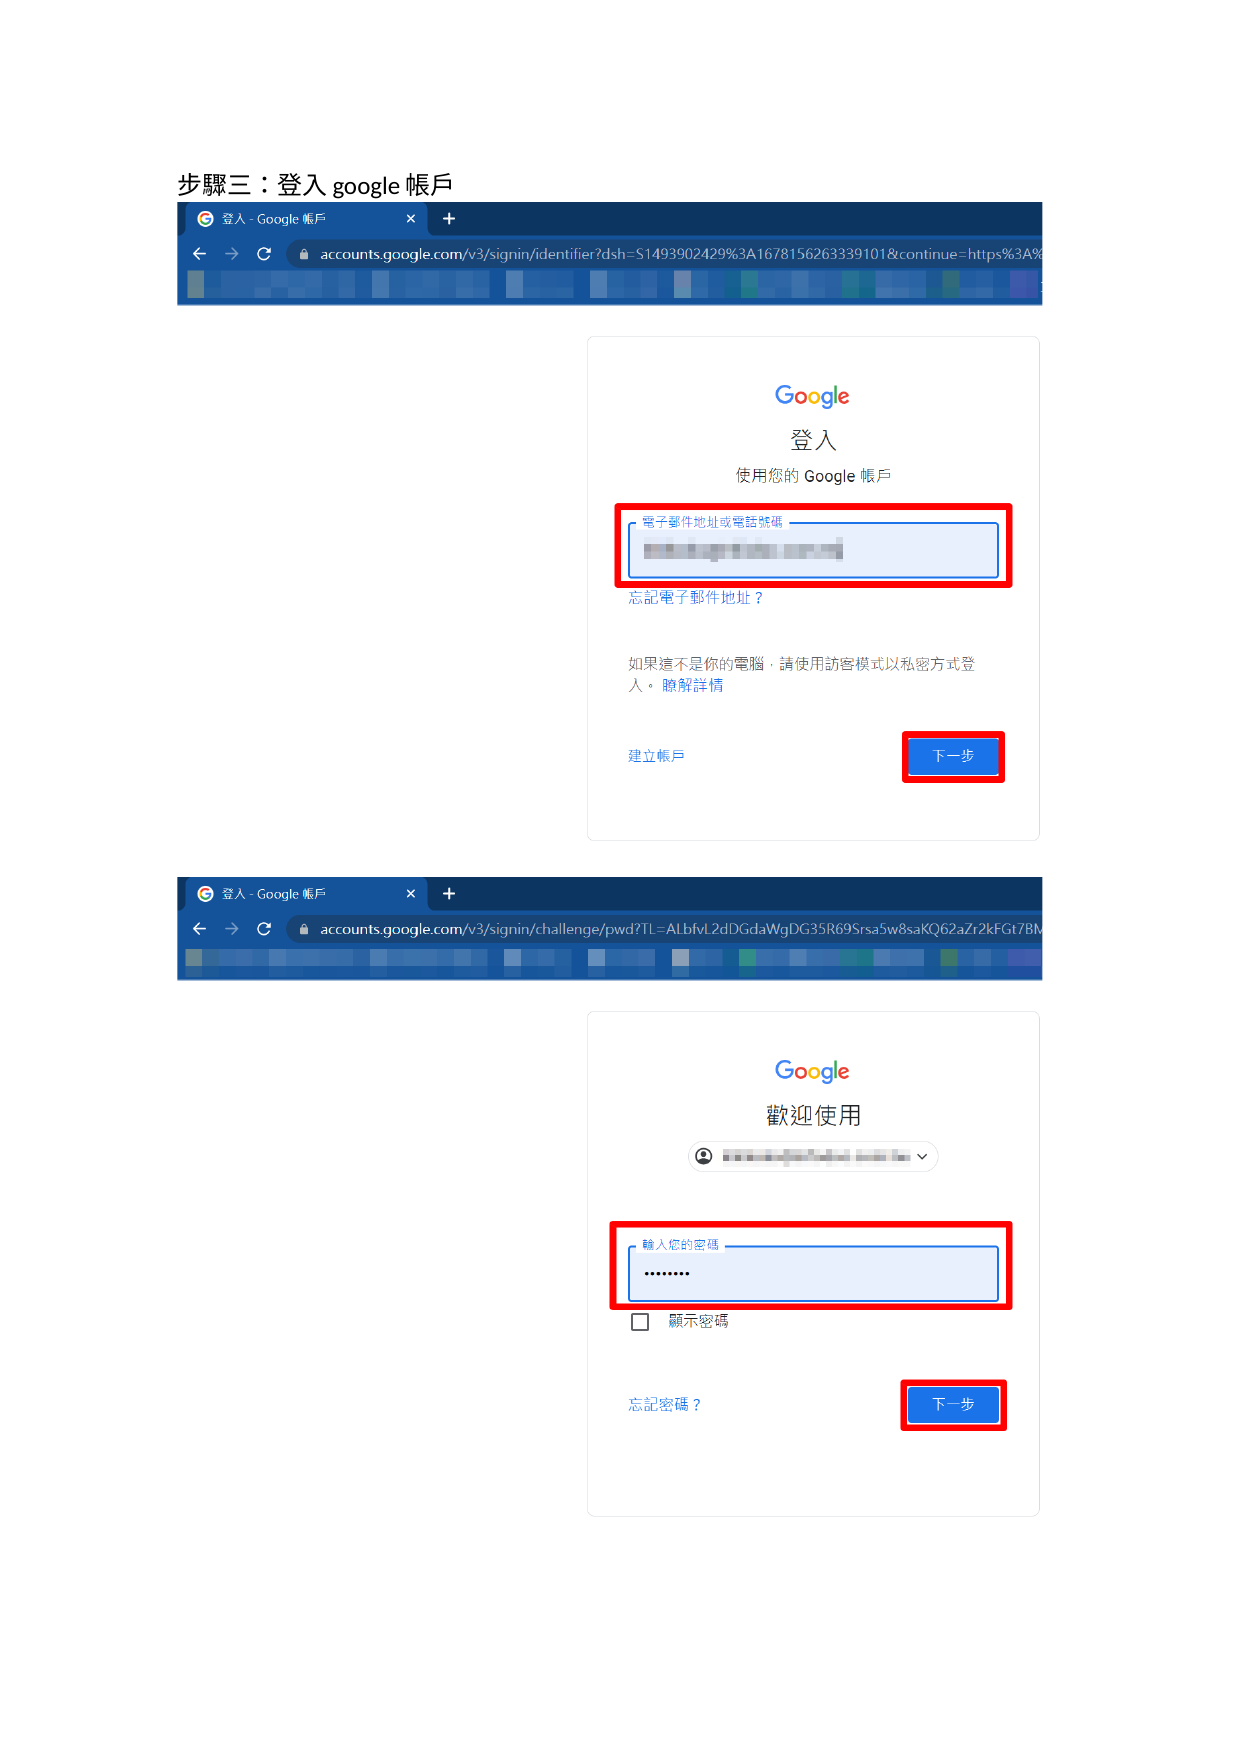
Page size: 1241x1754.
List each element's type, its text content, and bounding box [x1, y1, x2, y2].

text 步驟三：登入google帳戶 [177, 164, 1063, 202]
picture [177, 202, 1043, 843]
picture [177, 877, 1043, 1519]
